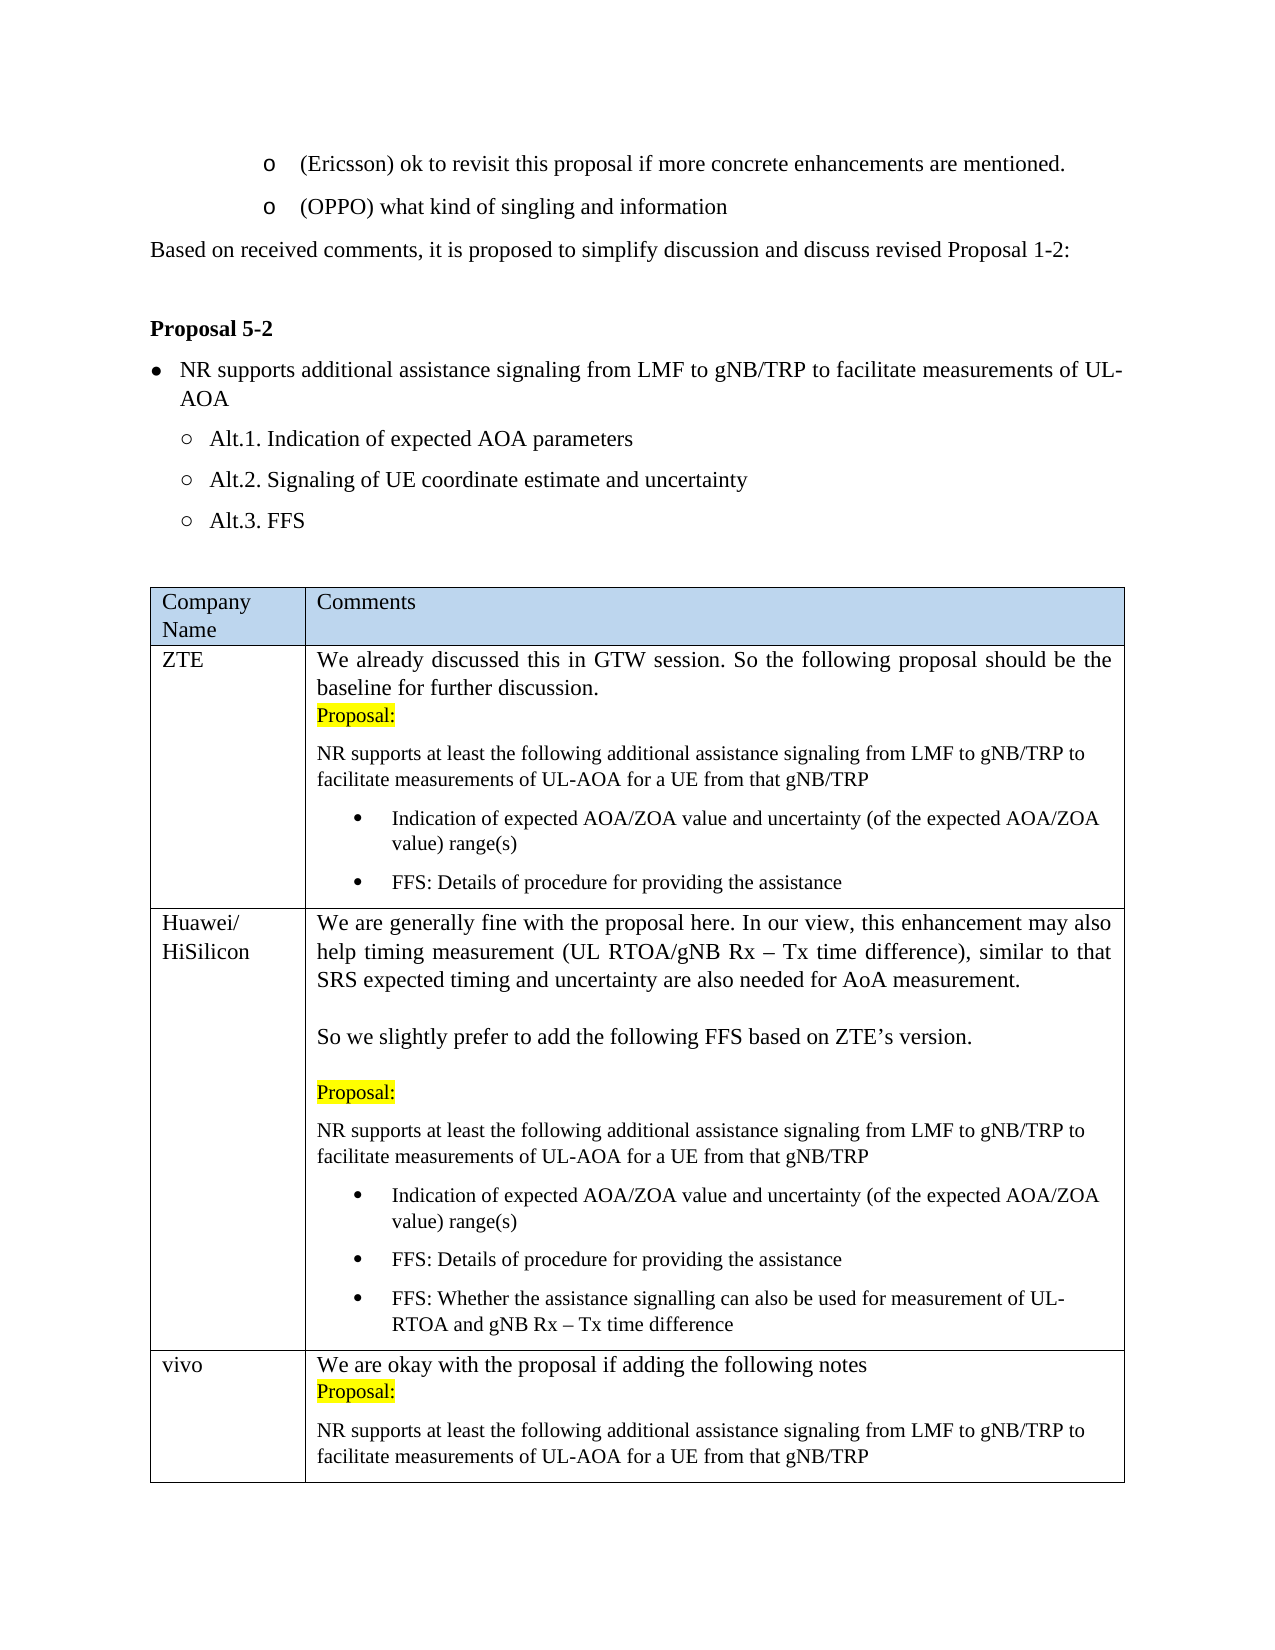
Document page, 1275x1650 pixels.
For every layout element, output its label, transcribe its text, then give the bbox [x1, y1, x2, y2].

table_cell ZTE [151, 646, 305, 908]
table_header Company Name [151, 588, 305, 645]
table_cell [306, 1351, 1124, 1482]
list Alt.2. Signaling of UE coordinate estimate and uncertainty [179, 466, 1125, 493]
list (Ericsson) ok to revisit this proposal if more concrete enhancements are mentioned. [262, 150, 1125, 178]
text Based on received comments, it is proposed to simplify discussion and discuss revised Proposal 1-2: [150, 236, 1125, 262]
list Alt.3. FFS [179, 507, 1125, 534]
text Proposal 5-2 [150, 315, 1125, 342]
table_cell vivo [151, 1351, 305, 1482]
table_cell We are generally fine with the proposal here. In our view, this enhancement may also help timing measurement (UL RTOA/gNB Rx – Tx time difference), similar to that SRS expected timing and uncertainty are also needed for AoA measurement. So we slightly prefer to add the following FFS based on ZTE’s version. Proposal: NR supports at least the following additional assistance signaling from LMF to gNB/TRP to facilitate measurements of UL-AOA for a UE from that gNB/TRP Indication of expected AOA/ZOA value and uncertainty (of the expected AOA/ZOA value) range(s) FFS: Details of procedure for providing the assistance FFS: Whether the assistance signalling can also be used for measurement of UL-RTOA and gNB Rx – Tx time difference [306, 909, 1124, 1350]
table_cell We already discussed this in GTW session. So the following proposal should be the baseline for further discussion. Proposal: NR supports at least the following additional assistance signaling from LMF to gNB/TRP to facilitate measurements of UL-AOA for a UE from that gNB/TRP Indication of expected AOA/ZOA value and uncertainty (of the expected AOA/ZOA value) range(s) FFS: Details of procedure for providing the assistance [306, 646, 1124, 908]
list NR supports additional assistance signaling from LMF to gNB/TRP to facilitate measurements of UL-AOA [150, 356, 1125, 411]
table_header Comments [306, 588, 1124, 645]
list (OPPO) what kind of singling and information [262, 193, 1125, 221]
list Alt.1. Indication of expected AOA parameters [179, 426, 1125, 452]
table_cell Huawei/HiSilicon [151, 909, 305, 1350]
